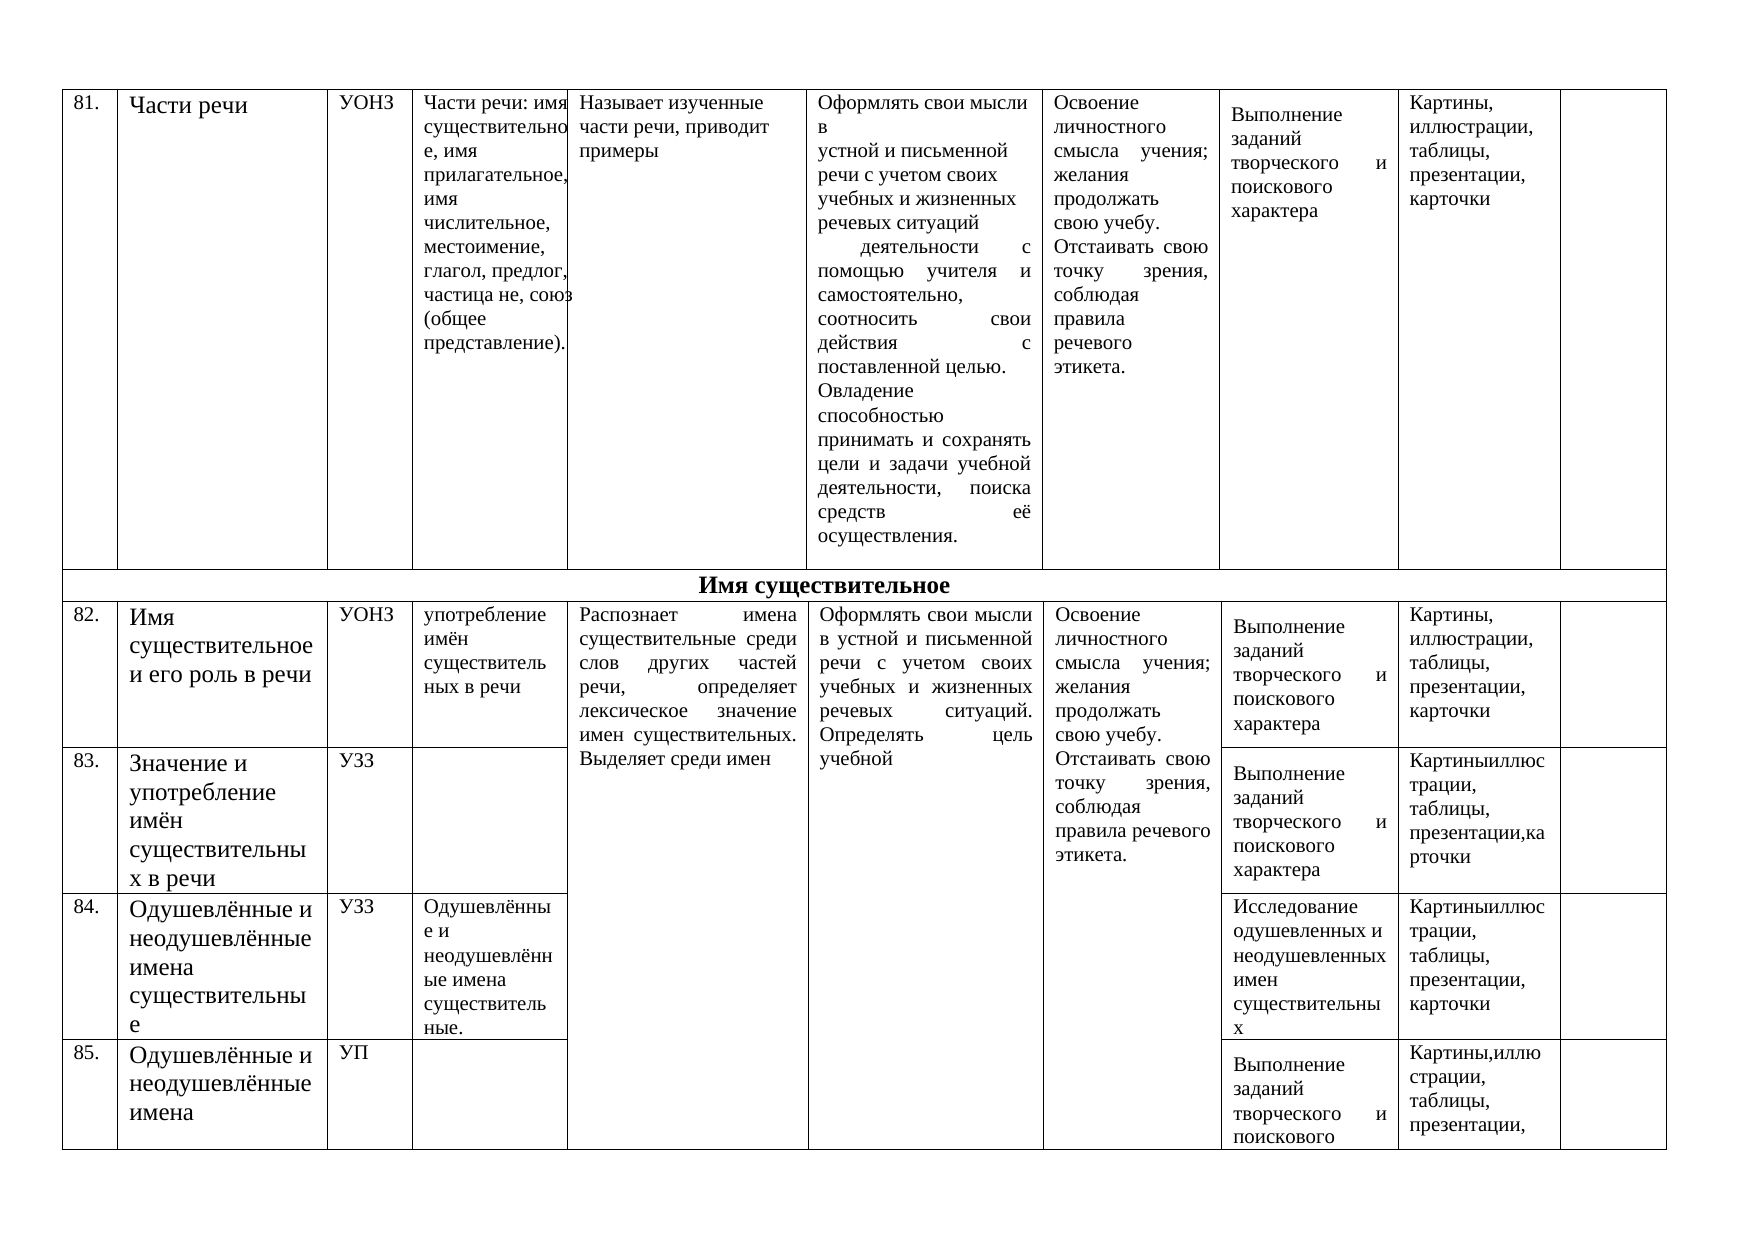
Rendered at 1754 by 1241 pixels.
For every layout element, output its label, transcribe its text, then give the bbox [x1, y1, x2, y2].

table_cell Части речи [118, 90, 327, 569]
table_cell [118, 1040, 327, 1148]
table_cell 82. [63, 602, 117, 747]
table_cell Одушевлённые и неодушевлённые имена существительные [118, 894, 327, 1039]
table_cell Одушевлённые и неодушевлённые имена существительные. [413, 894, 567, 1039]
table_cell 83. [63, 748, 117, 893]
table_cell Исследование одушевленных и неодушевленных имен существительных [1222, 894, 1398, 1039]
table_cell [1222, 1040, 1398, 1148]
table_cell [413, 748, 567, 893]
table_cell УП [328, 1040, 412, 1148]
table_cell Части речи: имя существительное, имя прилагательное, имя числительное, местоимение, глагол, предлог, частица не, союз (общее представление). [413, 90, 567, 569]
table_cell Выполнение заданий творческого и поискового характера [1220, 90, 1398, 569]
table_cell употребление имён существительных в речи [413, 602, 567, 747]
table_cell Картиныиллюстрации, таблицы, презентации, карточки [1399, 894, 1560, 1039]
table_cell Оформлять свои мысли в устной и письменной речи с учетом своих учебных и жизненных речевых ситуаций. Определять цель учебной [809, 602, 1043, 1148]
table_cell Картины, иллюстрации, таблицы, презентации, карточки [1399, 602, 1560, 747]
table_cell Имя существительное и его роль в речи [118, 602, 327, 747]
table_cell 81. [63, 90, 117, 569]
table_cell [413, 1040, 567, 1148]
table_cell УОНЗ [328, 90, 412, 569]
table_cell УЗЗ [328, 894, 412, 1039]
table_cell 85. [63, 1040, 117, 1148]
table_cell Значение и употребление имён существительных в речи [118, 748, 327, 893]
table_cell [1399, 1040, 1560, 1148]
table_cell УЗЗ [328, 748, 412, 893]
table_cell [1561, 748, 1666, 893]
table_cell Картиныиллюстрации, таблицы, презентации,карточки [1399, 748, 1560, 893]
table_cell [1561, 602, 1666, 747]
table_cell УОНЗ [328, 602, 412, 747]
table_cell 84. [63, 894, 117, 1039]
table_cell Выполнение заданий творческого и поискового характера [1222, 602, 1398, 747]
table_cell Оформлять свои мысли в устной и письменной речи с учетом своих учебных и жизненных речевых ситуаций деятельности с помощью учителя и самостоятельно, соотносить свои действия с поставленной целью. Овладение способностью принимать и сохранять цели и задачи учебной деятельности, поиска средств её осуществления. [807, 90, 1042, 569]
table_cell Имя существительное [63, 570, 1666, 601]
table_cell Выполнение заданий творческого и поискового характера [1222, 748, 1398, 893]
table_cell [1561, 90, 1666, 569]
table_cell Называет изученные части речи, приводит примеры [568, 90, 806, 569]
table_cell Распознает имена существительные среди слов других частей речи, определяет лексическое значение имен существительных. Выделяет среди имен [568, 602, 808, 1148]
table_cell [1561, 894, 1666, 1039]
table_cell Освоение личностного смысла учения; желания продолжать свою учебу. Отстаивать свою точку зрения, соблюдая правила речевого этикета. [1043, 90, 1219, 569]
table_cell [1561, 1040, 1666, 1148]
table_cell Освоение личностного смысла учения; желания продолжать свою учебу. Отстаивать свою точку зрения, соблюдая правила речевого этикета. [1044, 602, 1221, 1148]
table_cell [1399, 90, 1560, 569]
